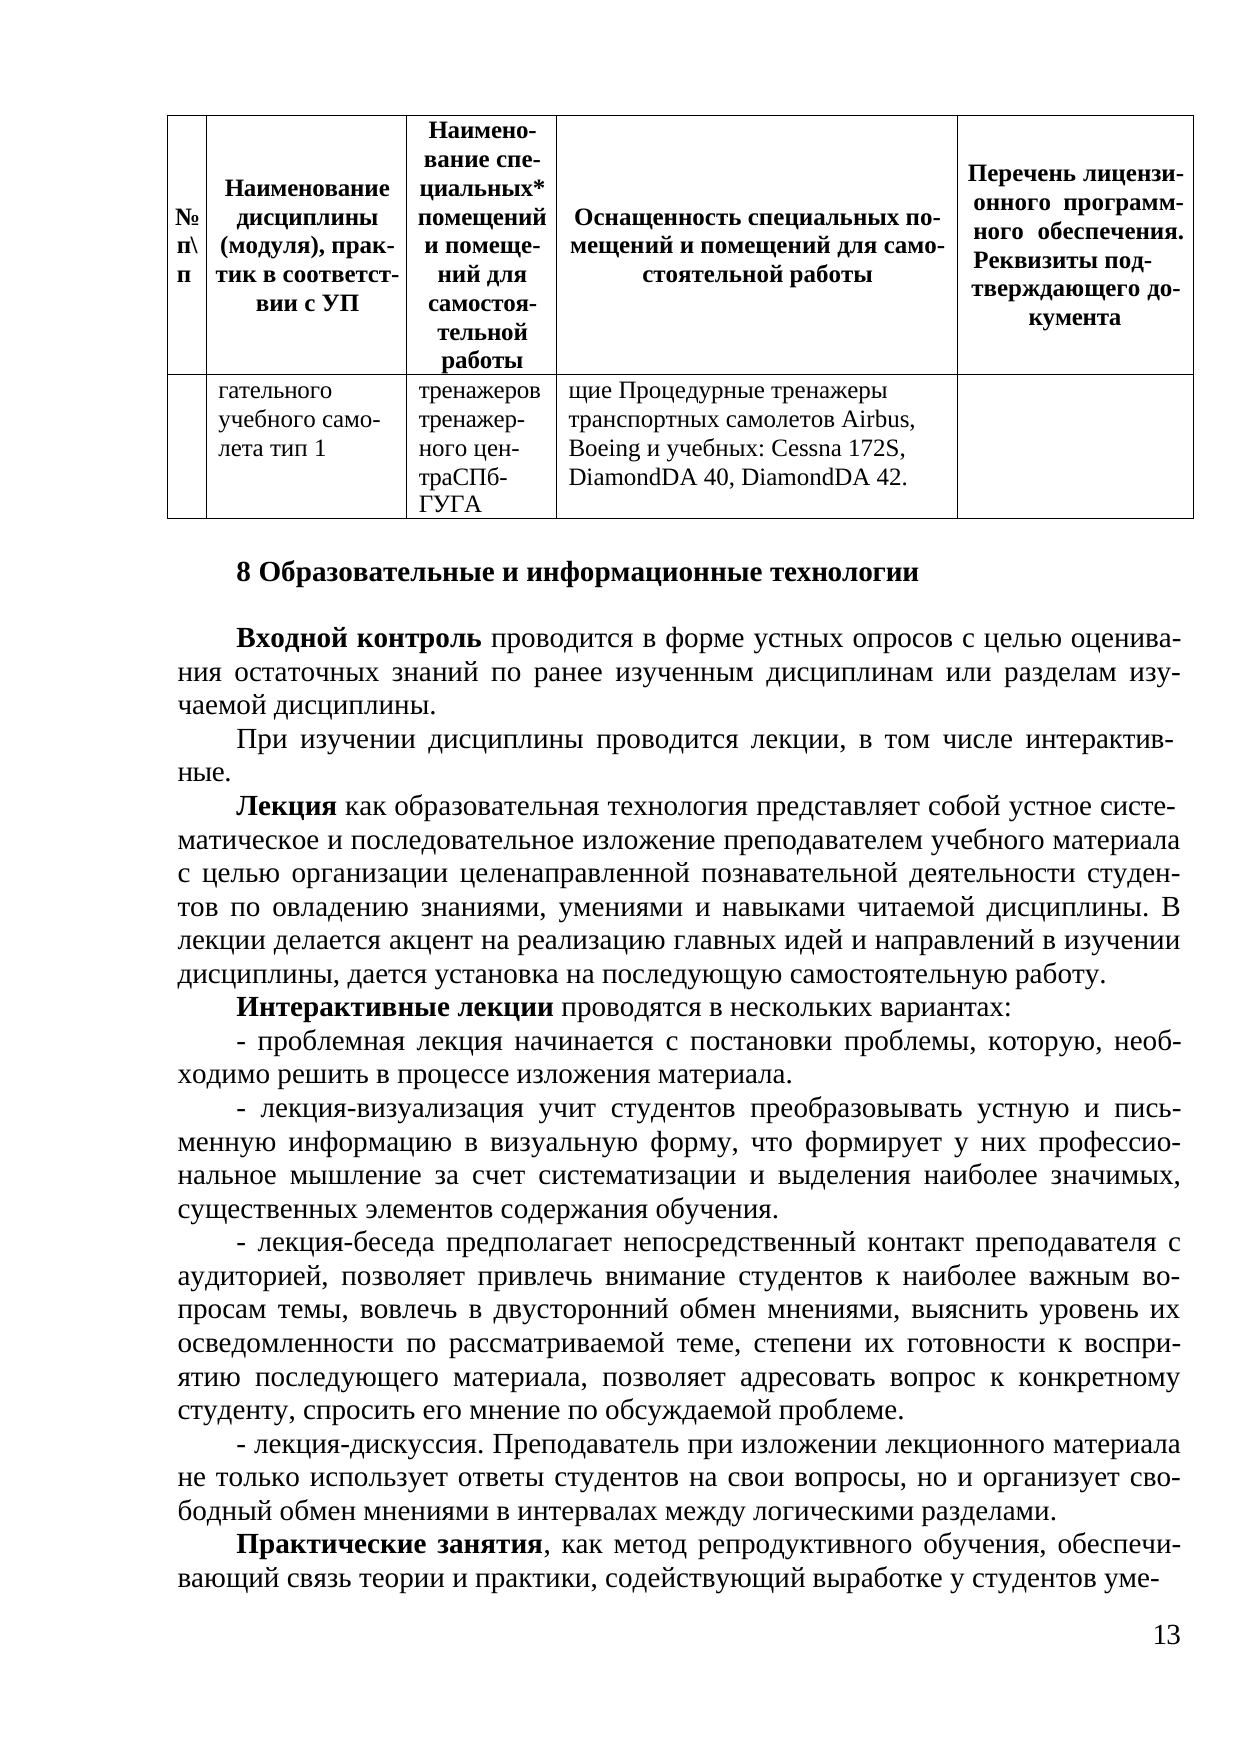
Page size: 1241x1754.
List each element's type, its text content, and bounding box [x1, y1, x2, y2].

list лекция-беседа предполагает непосредственный контакт преподавателя с аудиторией, позволяет привлечь внимание студентов к наиболее важным во- просам темы, вовлечь в двусторонний обмен мнениями, выяснить уровень их осведомленности по рассматриваемой теме, степени их готовности к воспри- ятию последующего материала, позволяет адресовать вопрос к конкретному студенту, спросить его мнение по обсуждаемой проблеме. [177, 1224, 1182, 1426]
table_header № п\ п [168, 116, 206, 374]
text Практические занятия, как метод репродуктивного обучения, обеспечи- вающий связь теории и практики, содействующий выработке у студентов уме- [177, 1526, 1182, 1593]
list Образовательные и информационные технологии [236, 554, 1196, 587]
text Лекция как образовательная технология представляет собой устное систе- [236, 788, 1196, 822]
table_header Перечень лицензи- онного программ- ного обеспечения. Реквизиты под- тверждающего до- кумента [958, 116, 1193, 374]
text При изучении дисциплины проводится лекции, в том числе интерактив- [236, 721, 1196, 755]
text Входной контроль проводится в форме устных опросов с целью оценива- ния остаточных знаний по ранее изученным дисциплинам или разделам изу- чаемой дисциплины. [177, 620, 1182, 721]
table_cell [958, 375, 1193, 518]
list проблемная лекция начинается с постановки проблемы, которую, необ- ходимо решить в процессе изложения материала. [177, 1023, 1182, 1090]
table_header Наименование дисциплины (модуля), прак- тик в соответст- вии с УП [207, 116, 406, 374]
table_header Оснащенность специальных по- мещений и помещений для само- стоятельной работы [557, 116, 957, 374]
table_header Наимено- вание спе- циальных* помещений и помеще- ний для самостоя- тельной работы [407, 116, 556, 374]
list лекция-дискуссия. Преподаватель при изложении лекционного материала не только использует ответы студентов на свои вопросы, но и организует сво- бодный обмен мнениями в интервалах между логическими разделами. [177, 1426, 1182, 1526]
table_cell щие Процедурные тренажеры транспортных самолетов Airbus, Boeing и учебных: Cessna 172S, DiamondDA 40, DiamondDA 42. [557, 375, 957, 518]
table_cell гательного учебного само- лета тип 1 [207, 375, 406, 518]
list лекция-визуализация учит студентов преобразовывать устную и пись- менную информацию в визуальную форму, что формирует у них профессио- нальное мышление за счет систематизации и выделения наиболее значимых, существенных элементов содержания обучения. [177, 1090, 1182, 1224]
table_cell тренажеров тренажер- ного цен- траСПб- ГУГА [407, 375, 556, 518]
text Интерактивные лекции проводятся в нескольких вариантах: [236, 989, 1196, 1023]
text ные. [177, 755, 1196, 788]
text матическое и последовательное изложение преподавателем учебного материала с целью организации целенаправленной познавательной деятельности студен- тов по овладению знаниями, умениями и навыками читаемой дисциплины. В лекции делается акцент на реализацию главных идей и направлений в изучении дисциплины, дается установка на последующую самостоятельную работу. [177, 822, 1182, 989]
table_cell [168, 375, 206, 518]
